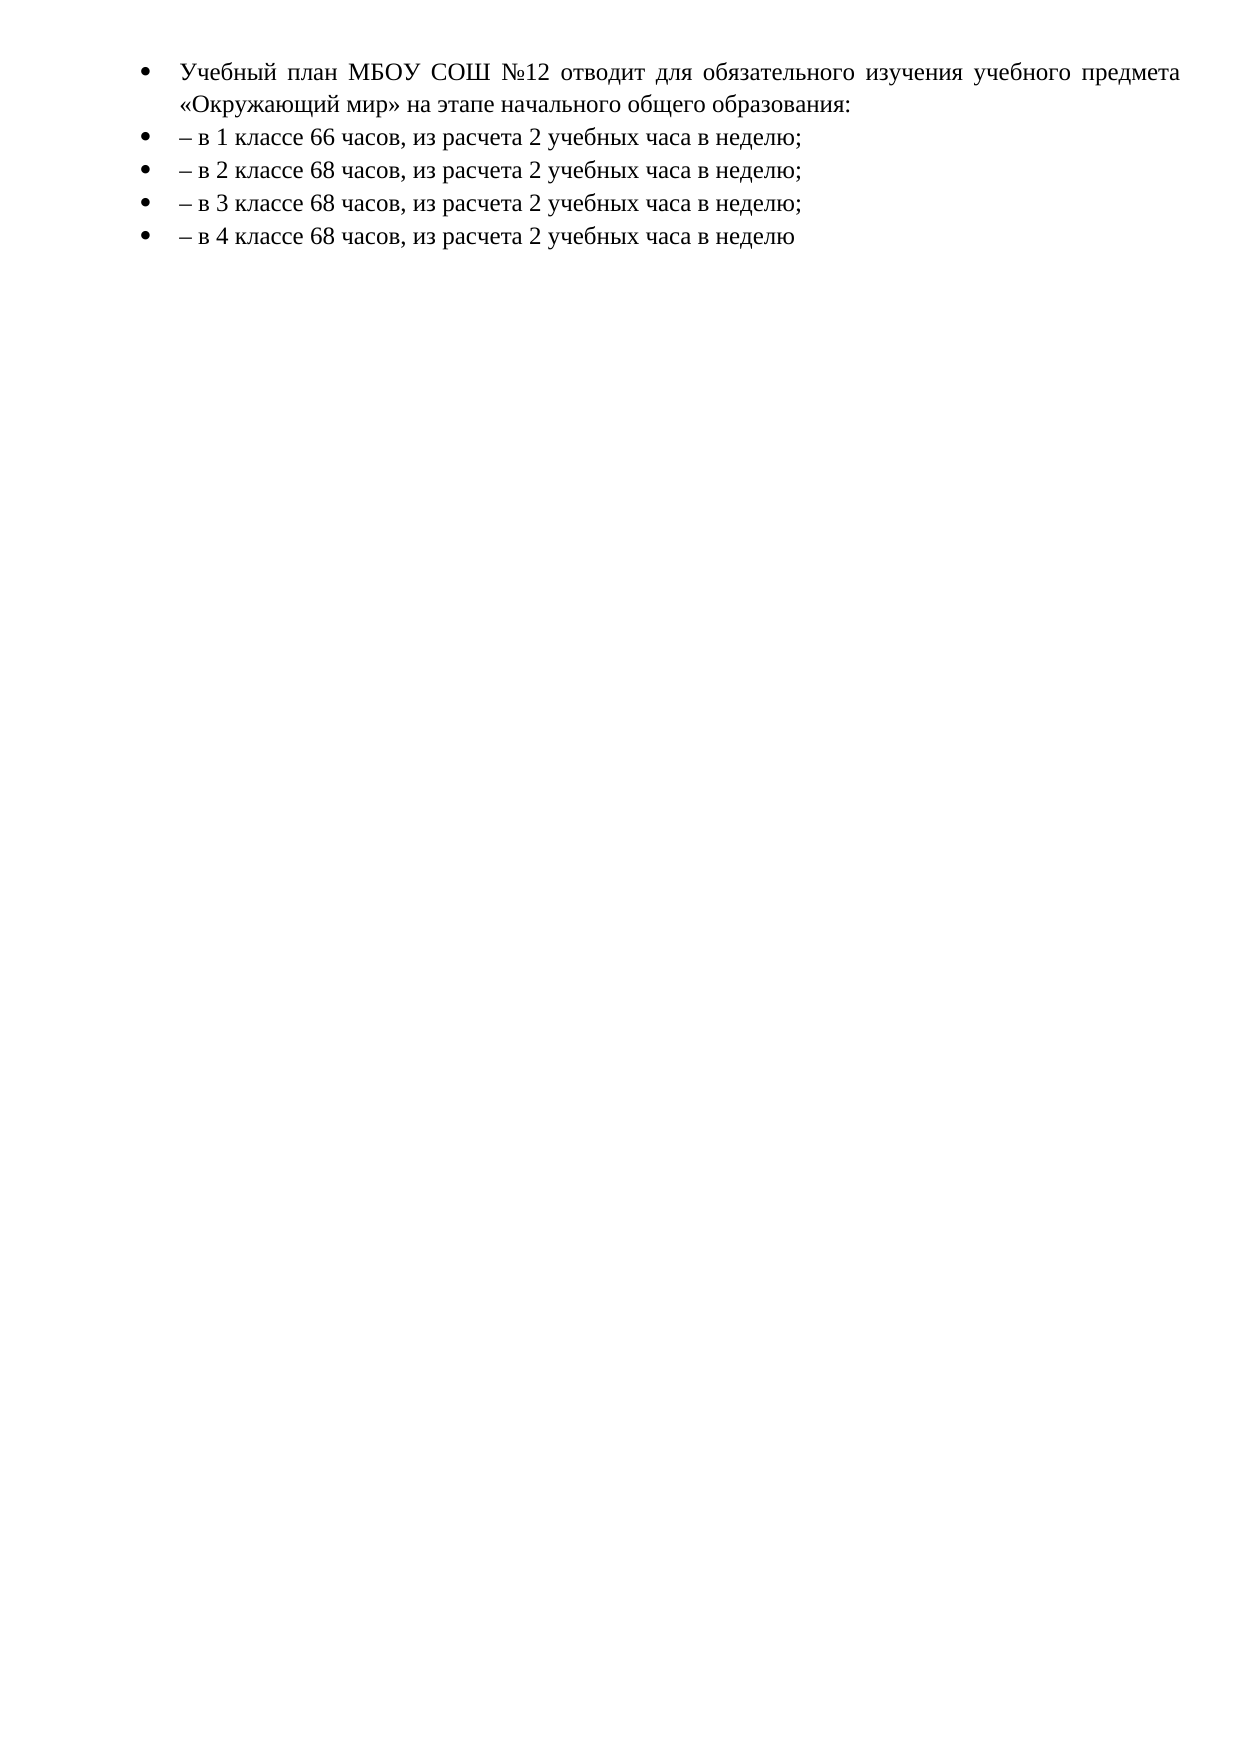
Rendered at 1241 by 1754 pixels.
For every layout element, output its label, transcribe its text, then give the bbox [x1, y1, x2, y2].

list – в 2 классе 68 часов, из расчета 2 учебных часа в неделю; [141, 155, 1182, 184]
list – в 1 классе 66 часов, из расчета 2 учебных часа в неделю; [141, 122, 1182, 151]
list – в 4 классе 68 часов, из расчета 2 учебных часа в неделю [141, 221, 1182, 249]
list Учебный план МБОУ СОШ №12 отводит для обязательного изучения учебного предмета «Окружающий мир» на этапе начального общего образования: [141, 57, 1182, 118]
list – в 3 классе 68 часов, из расчета 2 учебных часа в неделю; [141, 188, 1182, 217]
